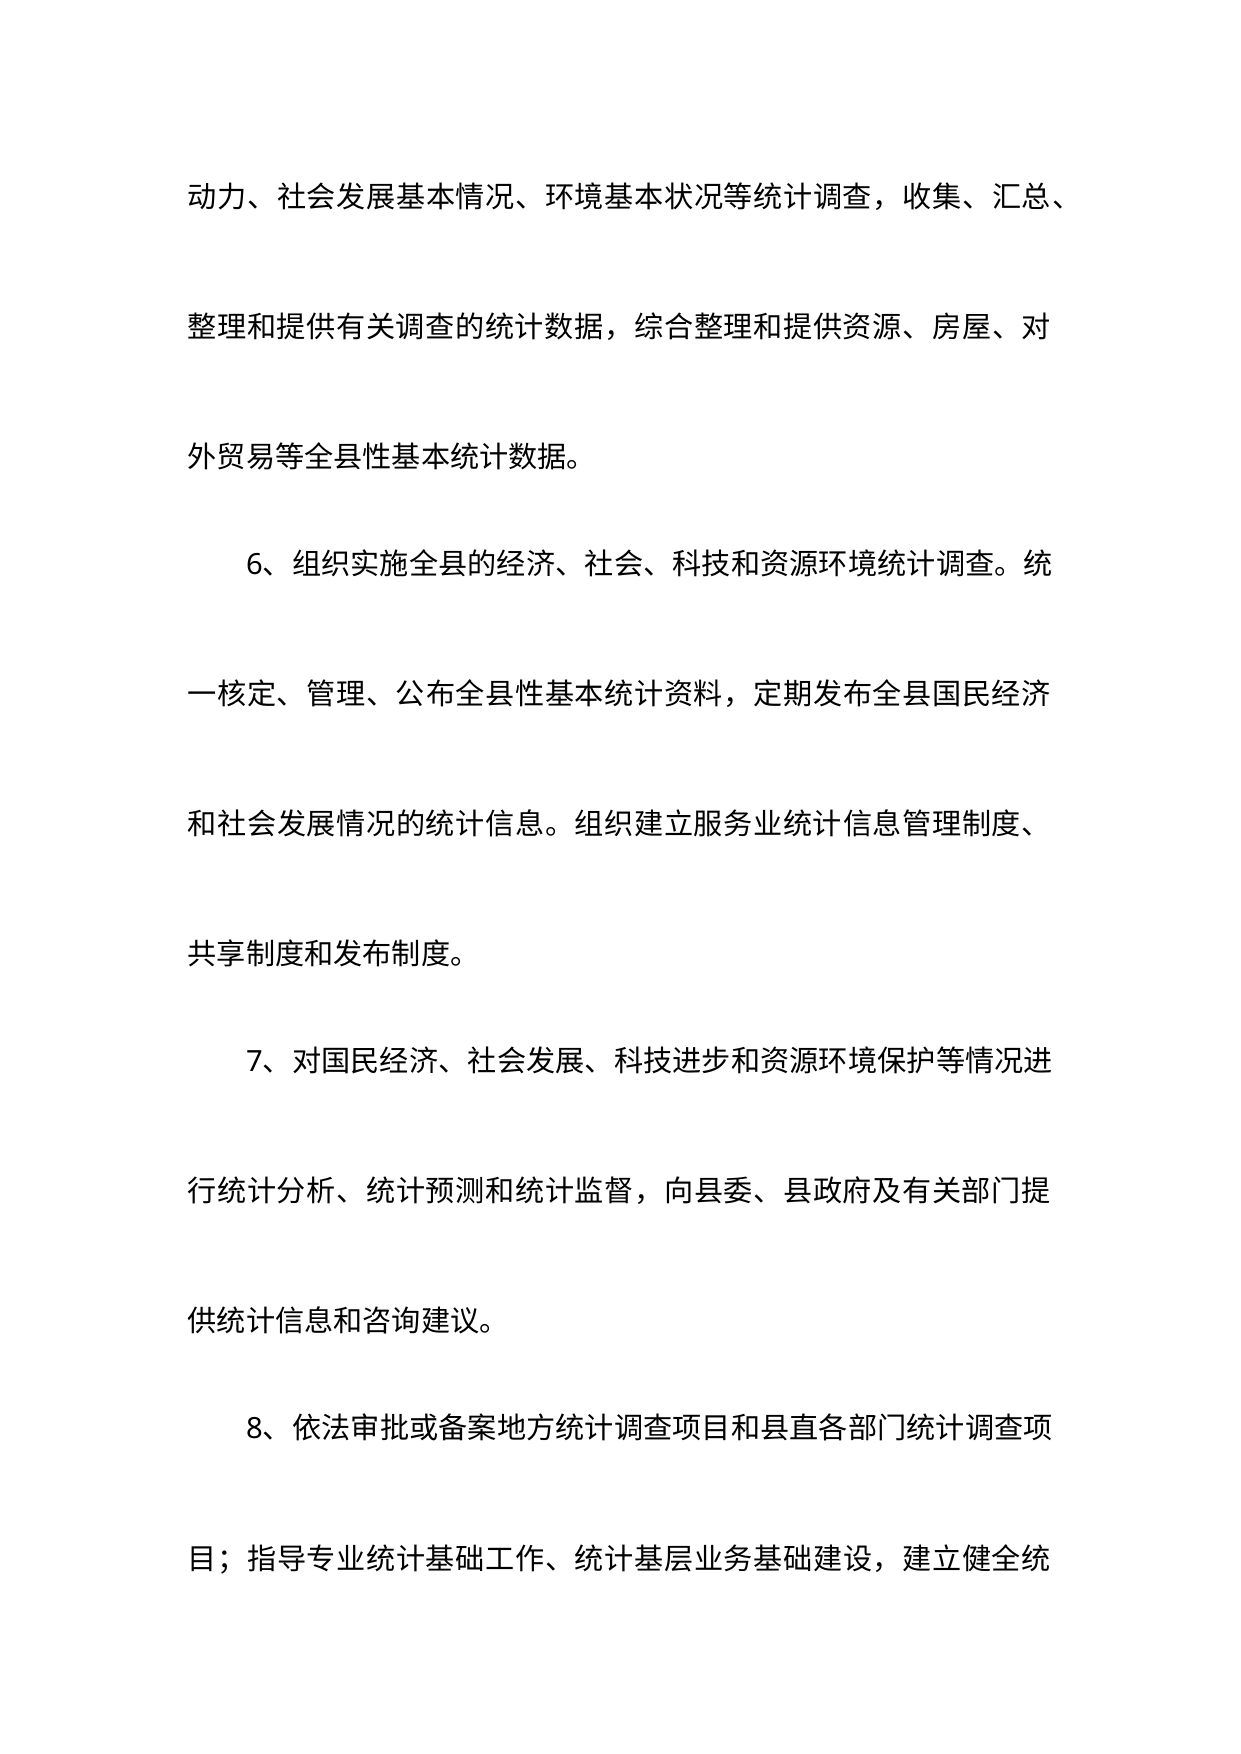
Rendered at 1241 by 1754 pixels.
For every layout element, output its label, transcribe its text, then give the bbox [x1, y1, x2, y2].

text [187, 162, 1053, 487]
text 7、对国民经济、社会发展、科技进步和资源环境保护等情况进行统计分析、统计预测和统计监督，向县委、县政府及有关部门提供统计信息和咨询建议。 [187, 1027, 1053, 1352]
text 6、组织实施全县的经济、社会、科技和资源环境统计调查。统一核定、管理、公布全县性基本统计资料，定期发布全县国民经济和社会发展情况的统计信息。组织建立服务业统计信息管理制度、共享制度和发布制度。 [187, 529, 1053, 984]
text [187, 1394, 1053, 1589]
